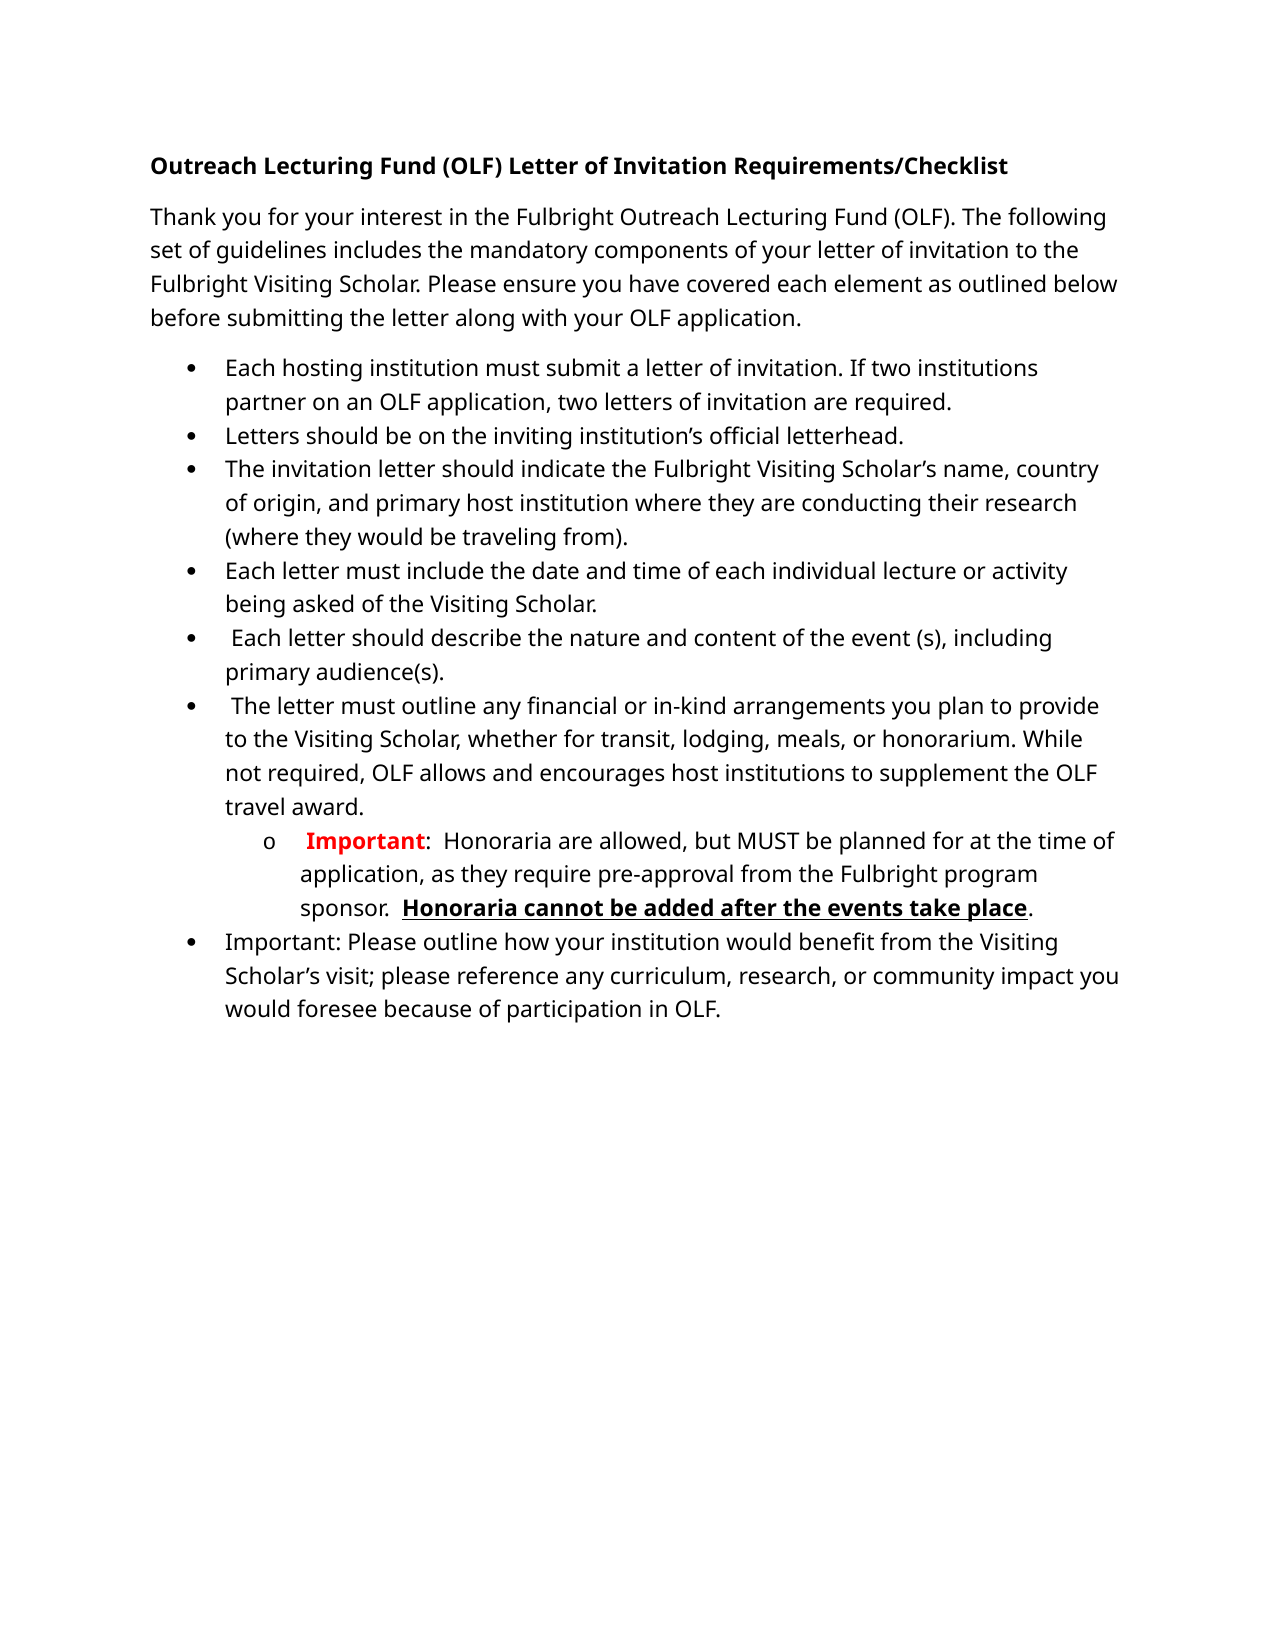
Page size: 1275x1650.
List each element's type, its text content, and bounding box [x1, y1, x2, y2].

list The invitation letter should indicate the Fulbright Visiting Scholar’s name, country of origin, and primary host institution where they are conducting their research (where they would be traveling from). [187, 453, 1125, 552]
text Outreach Lecturing Fund (OLF) Letter of Invitation Requirements/Checklist [150, 150, 1125, 181]
list The letter must outline any financial or in-kind arrangements you plan to provide to the Visiting Scholar, whether for transit, lodging, meals, or honorarium. While not required, OLF allows and encourages host institutions to supplement the OLF travel award. [187, 689, 1125, 822]
list Important: Honoraria are allowed, but MUST be planned for at the time of application, as they require pre-approval from the Fulbright program sponsor. Honoraria cannot be added after the events take place. [262, 824, 1125, 923]
list Letters should be on the inviting institution’s official letterhead. [187, 419, 1125, 451]
list Each letter should describe the nature and content of the event (s), including primary audience(s). [187, 622, 1125, 687]
list Each letter must include the date and time of each individual lecture or activity being asked of the Visiting Scholar. [187, 554, 1125, 619]
list Each hosting institution must submit a letter of invitation. If two institutions partner on an OLF application, two letters of invitation are required. [187, 352, 1125, 417]
list Important: Please outline how your institution would benefit from the Visiting Scholar’s visit; please reference any curriculum, research, or community impact you would foresee because of participation in OLF. [187, 926, 1125, 1025]
text Thank you for your interest in the Fulbright Outreach Lecturing Fund (OLF). The following set of guidelines includes the mandatory components of your letter of invitation to the Fulbright Visiting Scholar. Please ensure you have covered each element as outlined below before submitting the letter along with your OLF application. [150, 200, 1125, 333]
